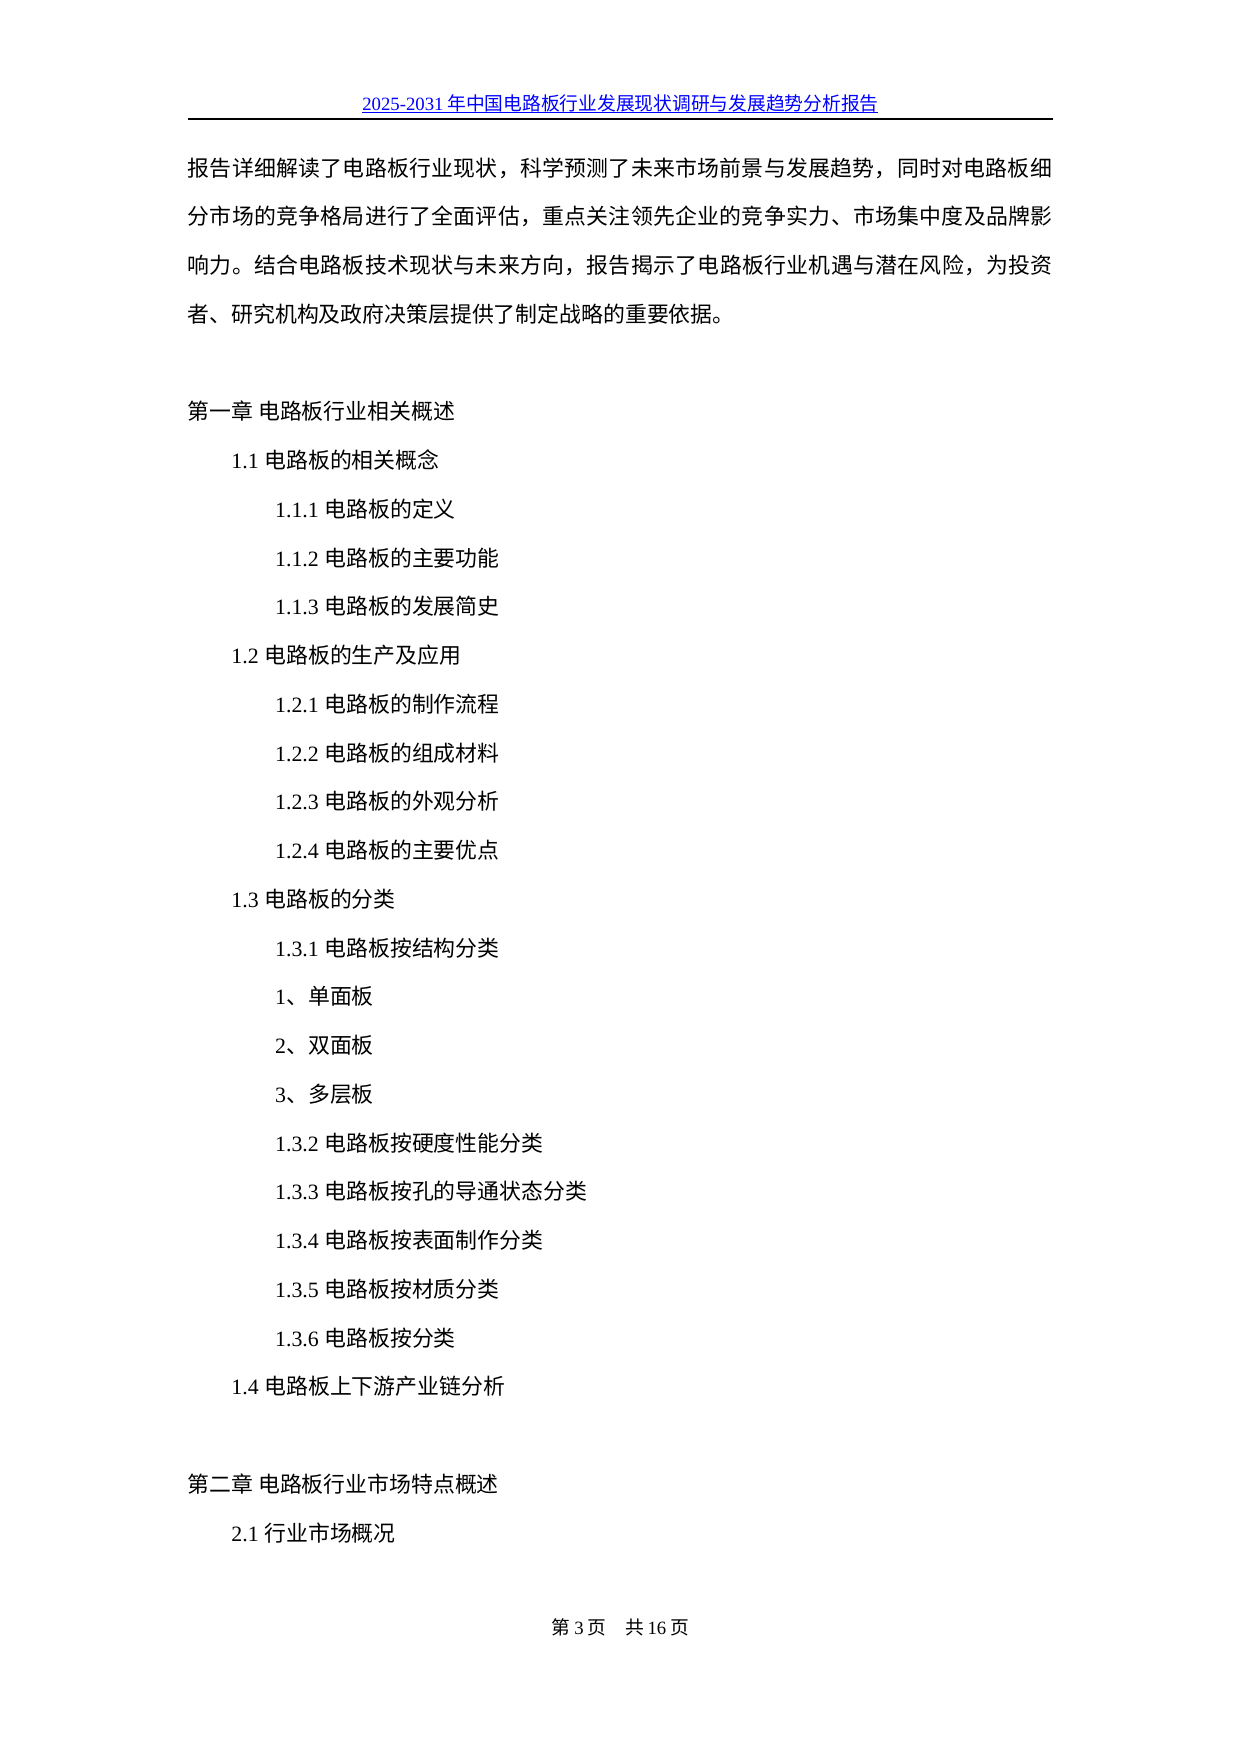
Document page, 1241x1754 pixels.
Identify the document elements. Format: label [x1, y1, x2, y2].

text [187, 150, 1053, 1548]
